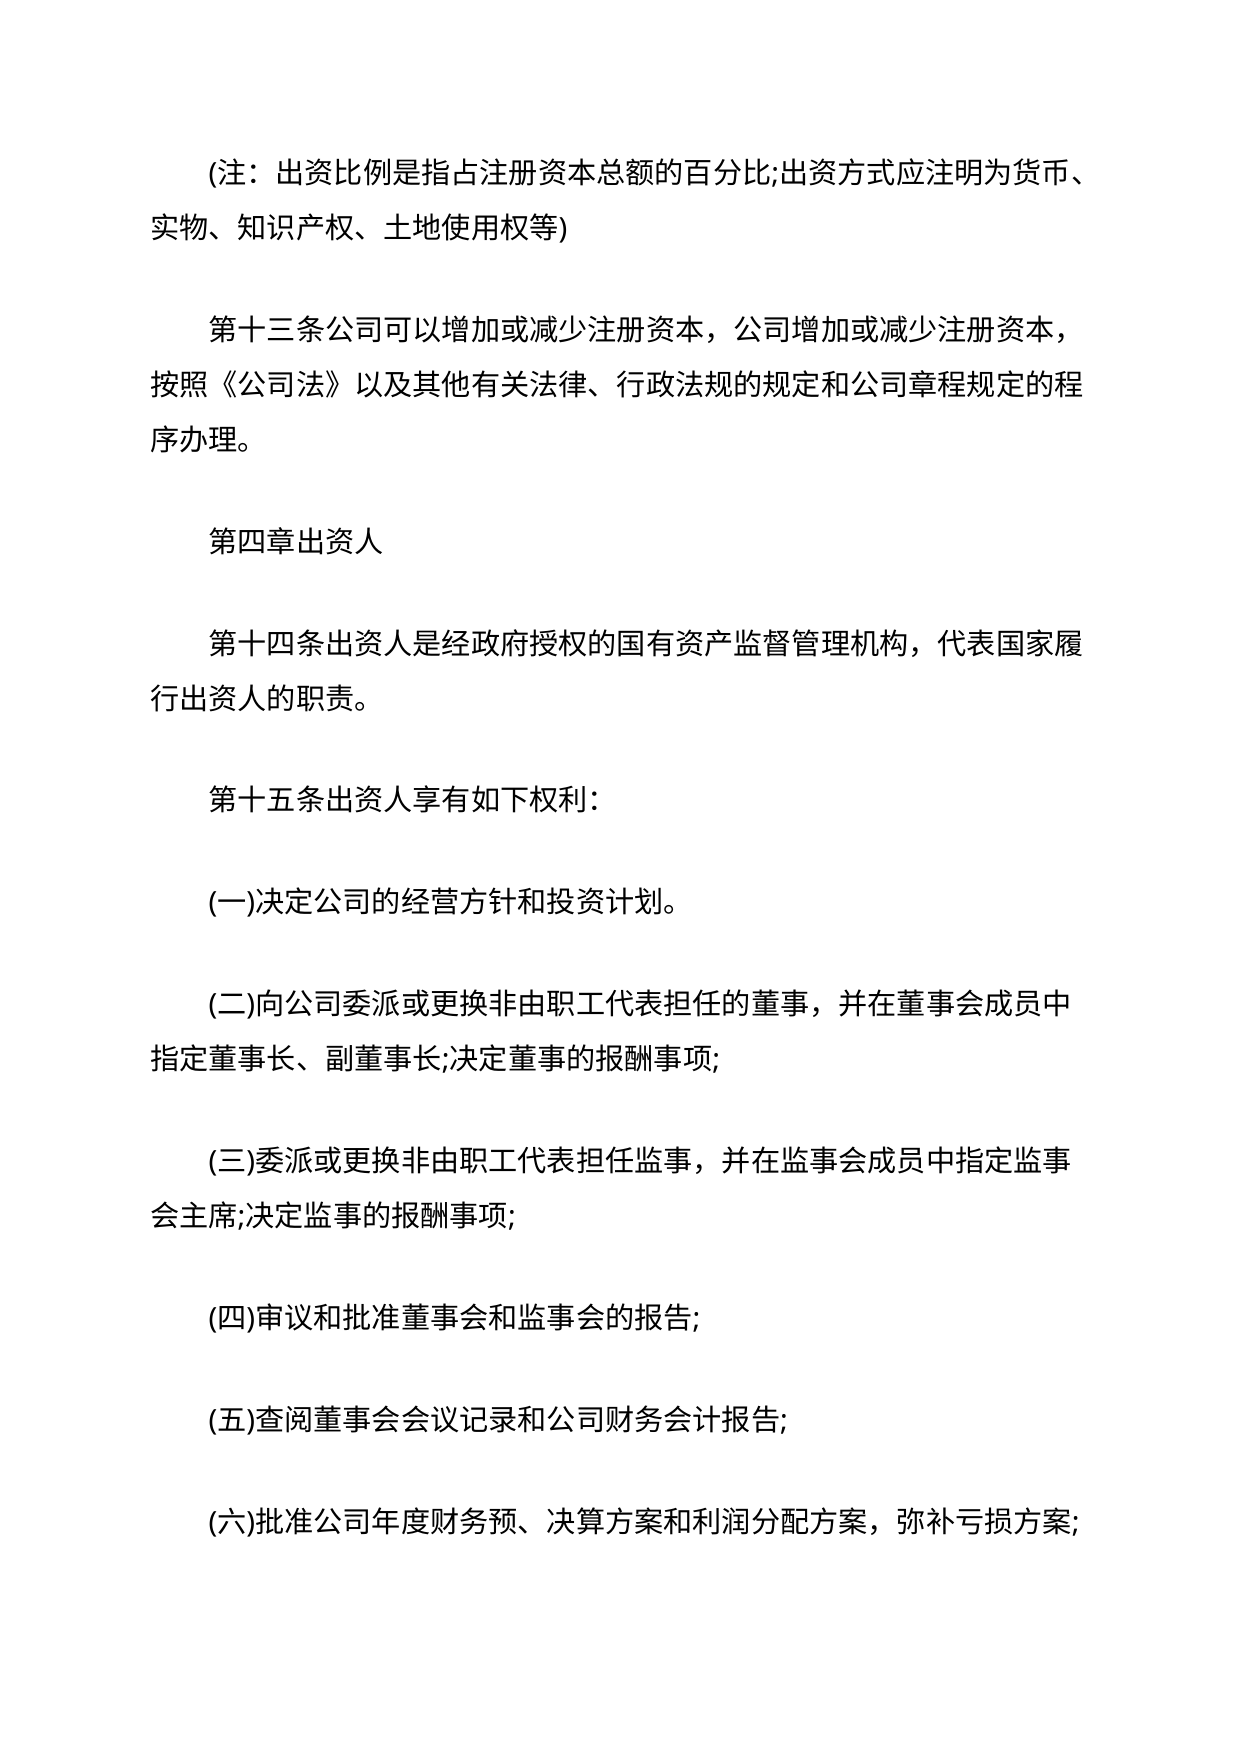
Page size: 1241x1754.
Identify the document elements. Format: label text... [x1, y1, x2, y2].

text 第十三条公司可以增加或减少注册资本，公司增加或减少注册资本，按照《公司法》以及其他有关法律、行政法规的规定和公司章程规定的程序办理。 [150, 307, 1090, 459]
text (三)委派或更换非由职工代表担任监事，并在监事会成员中指定监事会主席;决定监事的报酬事项; [150, 1138, 1090, 1235]
text (六)批准公司年度财务预、决算方案和利润分配方案，弥补亏损方案; [150, 1499, 1090, 1541]
text (四)审议和批准董事会和监事会的报告; [150, 1295, 1090, 1337]
text (一)决定公司的经营方针和投资计划。 [150, 879, 1090, 921]
text 第十五条出资人享有如下权利： [150, 777, 1090, 819]
text (五)查阅董事会会议记录和公司财务会计报告; [150, 1397, 1090, 1439]
text (二)向公司委派或更换非由职工代表担任的董事，并在董事会成员中指定董事长、副董事长;决定董事的报酬事项; [150, 981, 1090, 1078]
text (注：出资比例是指占注册资本总额的百分比;出资方式应注明为货币、实物、知识产权、土地使用权等) [150, 150, 1090, 247]
text 第十四条出资人是经政府授权的国有资产监督管理机构，代表国家履行出资人的职责。 [150, 620, 1090, 717]
text 第四章出资人 [150, 518, 1090, 561]
